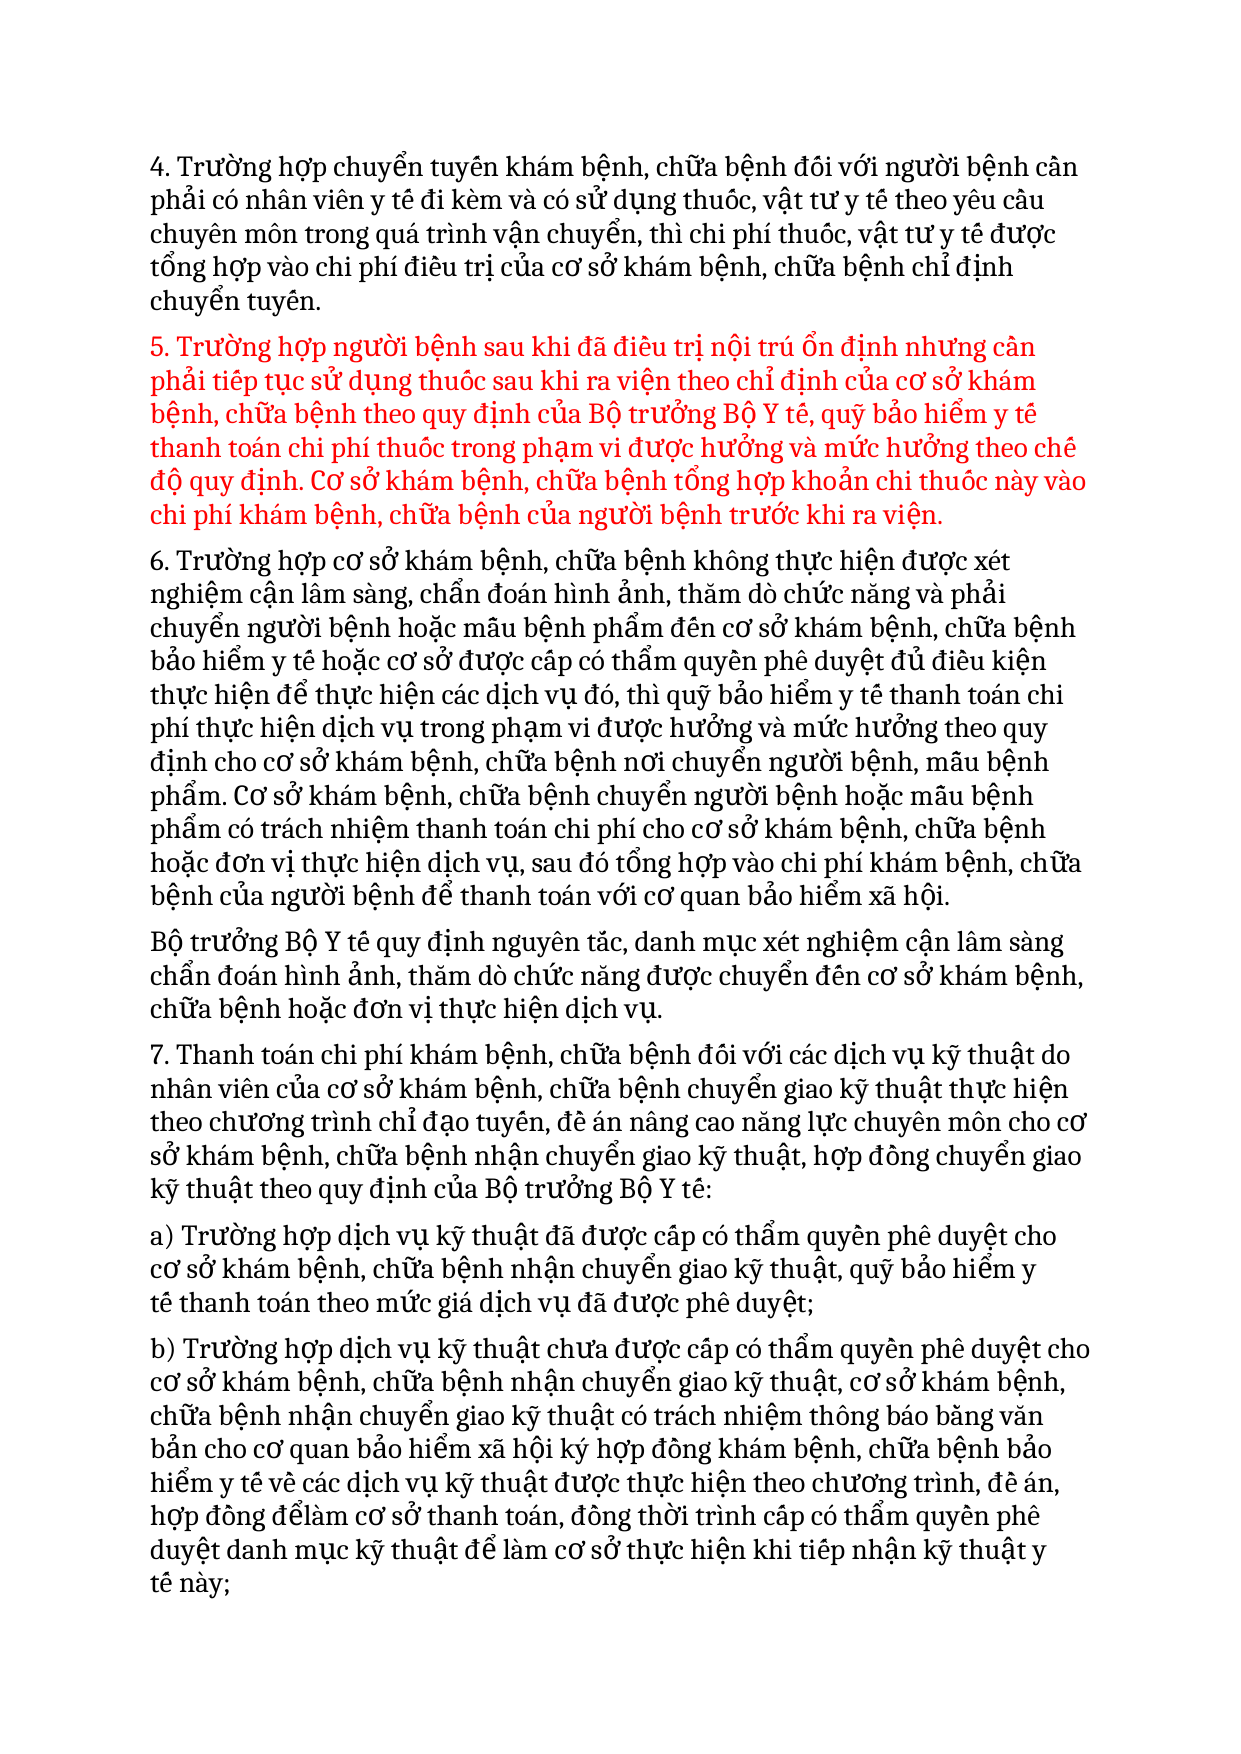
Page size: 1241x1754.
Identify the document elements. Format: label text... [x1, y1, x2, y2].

text 4. Trường hợp chuyển tuyến khám bệnh, chữa bệnh đối với người bệnh cần phải có nhân viên y tế đi kèm và có sử dụng thuốc, vật tư y tế theo yêu cầu chuyên môn trong quá trình vận chuyển, thì chi phí thuốc, vật tư y tế được tổng hợp vào chi phí điều trị của cơ sở khám bệnh, chữa bệnh chỉ định chuyển tuyến. [150, 150, 1090, 318]
text 5. Trường hợp người bệnh sau khi đã điều trị nội trú ổn định nhưng cần phải tiếp tục sử dụng thuốc sau khi ra viện theo chỉ định của cơ sở khám bệnh, chữa bệnh theo quy định của Bộ trưởng Bộ Y tế, quỹ bảo hiểm y tế thanh toán chi phí thuốc trong phạm vi được hưởng và mức hưởng theo chế độ quy định. Cơ sở khám bệnh, chữa bệnh tổng hợp khoản chi thuốc này vào chi phí khám bệnh, chữa bệnh của người bệnh trước khi ra viện. [150, 330, 1090, 531]
text a) Trường hợp dịch vụ kỹ thuật đã được cấp có thẩm quyền phê duyệt cho cơ sở khám bệnh, chữa bệnh nhận chuyển giao kỹ thuật, quỹ bảo hiểm y tế thanh toán theo mức giá dịch vụ đã được phê duyệt; [150, 1219, 1090, 1319]
text 6. Trường hợp cơ sở khám bệnh, chữa bệnh không thực hiện được xét nghiệm cận lâm sàng, chẩn đoán hình ảnh, thăm dò chức năng và phải chuyển người bệnh hoặc mẫu bệnh phẩm đến cơ sở khám bệnh, chữa bệnh bảo hiểm y tế hoặc cơ sở được cấp có thẩm quyền phê duyệt đủ điều kiện thực hiện để thực hiện các dịch vụ đó, thì quỹ bảo hiểm y tế thanh toán chi phí thực hiện dịch vụ trong phạm vi được hưởng và mức hưởng theo quy định cho cơ sở khám bệnh, chữa bệnh nơi chuyển người bệnh, mẫu bệnh phẩm. Cơ sở khám bệnh, chữa bệnh chuyển người bệnh hoặc mẫu bệnh phẩm có trách nhiệm thanh toán chi phí cho cơ sở khám bệnh, chữa bệnh hoặc đơn vị thực hiện dịch vụ, sau đó tổng hợp vào chi phí khám bệnh, chữa bệnh của người bệnh để thanh toán với cơ quan bảo hiểm xã hội. [150, 544, 1090, 913]
text 7. Thanh toán chi phí khám bệnh, chữa bệnh đối với các dịch vụ kỹ thuật do nhân viên của cơ sở khám bệnh, chữa bệnh chuyển giao kỹ thuật thực hiện theo chương trình chỉ đạo tuyến, đề án nâng cao năng lực chuyên môn cho cơ sở khám bệnh, chữa bệnh nhận chuyển giao kỹ thuật, hợp đồng chuyển giao kỹ thuật theo quy định của Bộ trưởng Bộ Y tế: [150, 1038, 1090, 1206]
text Bộ trưởng Bộ Y tế quy định nguyên tắc, danh mục xét nghiệm cận lâm sàng chẩn đoán hình ảnh, thăm dò chức năng được chuyển đến cơ sở khám bệnh, chữa bệnh hoặc đơn vị thực hiện dịch vụ. [150, 925, 1090, 1026]
text b) Trường hợp dịch vụ kỹ thuật chưa được cấp có thẩm quyền phê duyệt cho cơ sở khám bệnh, chữa bệnh nhận chuyển giao kỹ thuật, cơ sở khám bệnh, chữa bệnh nhận chuyển giao kỹ thuật có trách nhiệm thông báo bằng văn bản cho cơ quan bảo hiểm xã hội ký hợp đồng khám bệnh, chữa bệnh bảo hiểm y tế về các dịch vụ kỹ thuật được thực hiện theo chương trình, đề án, hợp đồng đểlàm cơ sở thanh toán, đồng thời trình cấp có thẩm quyền phê duyệt danh mục kỹ thuật để làm cơ sở thực hiện khi tiếp nhận kỹ thuật y tế này; [150, 1332, 1090, 1600]
